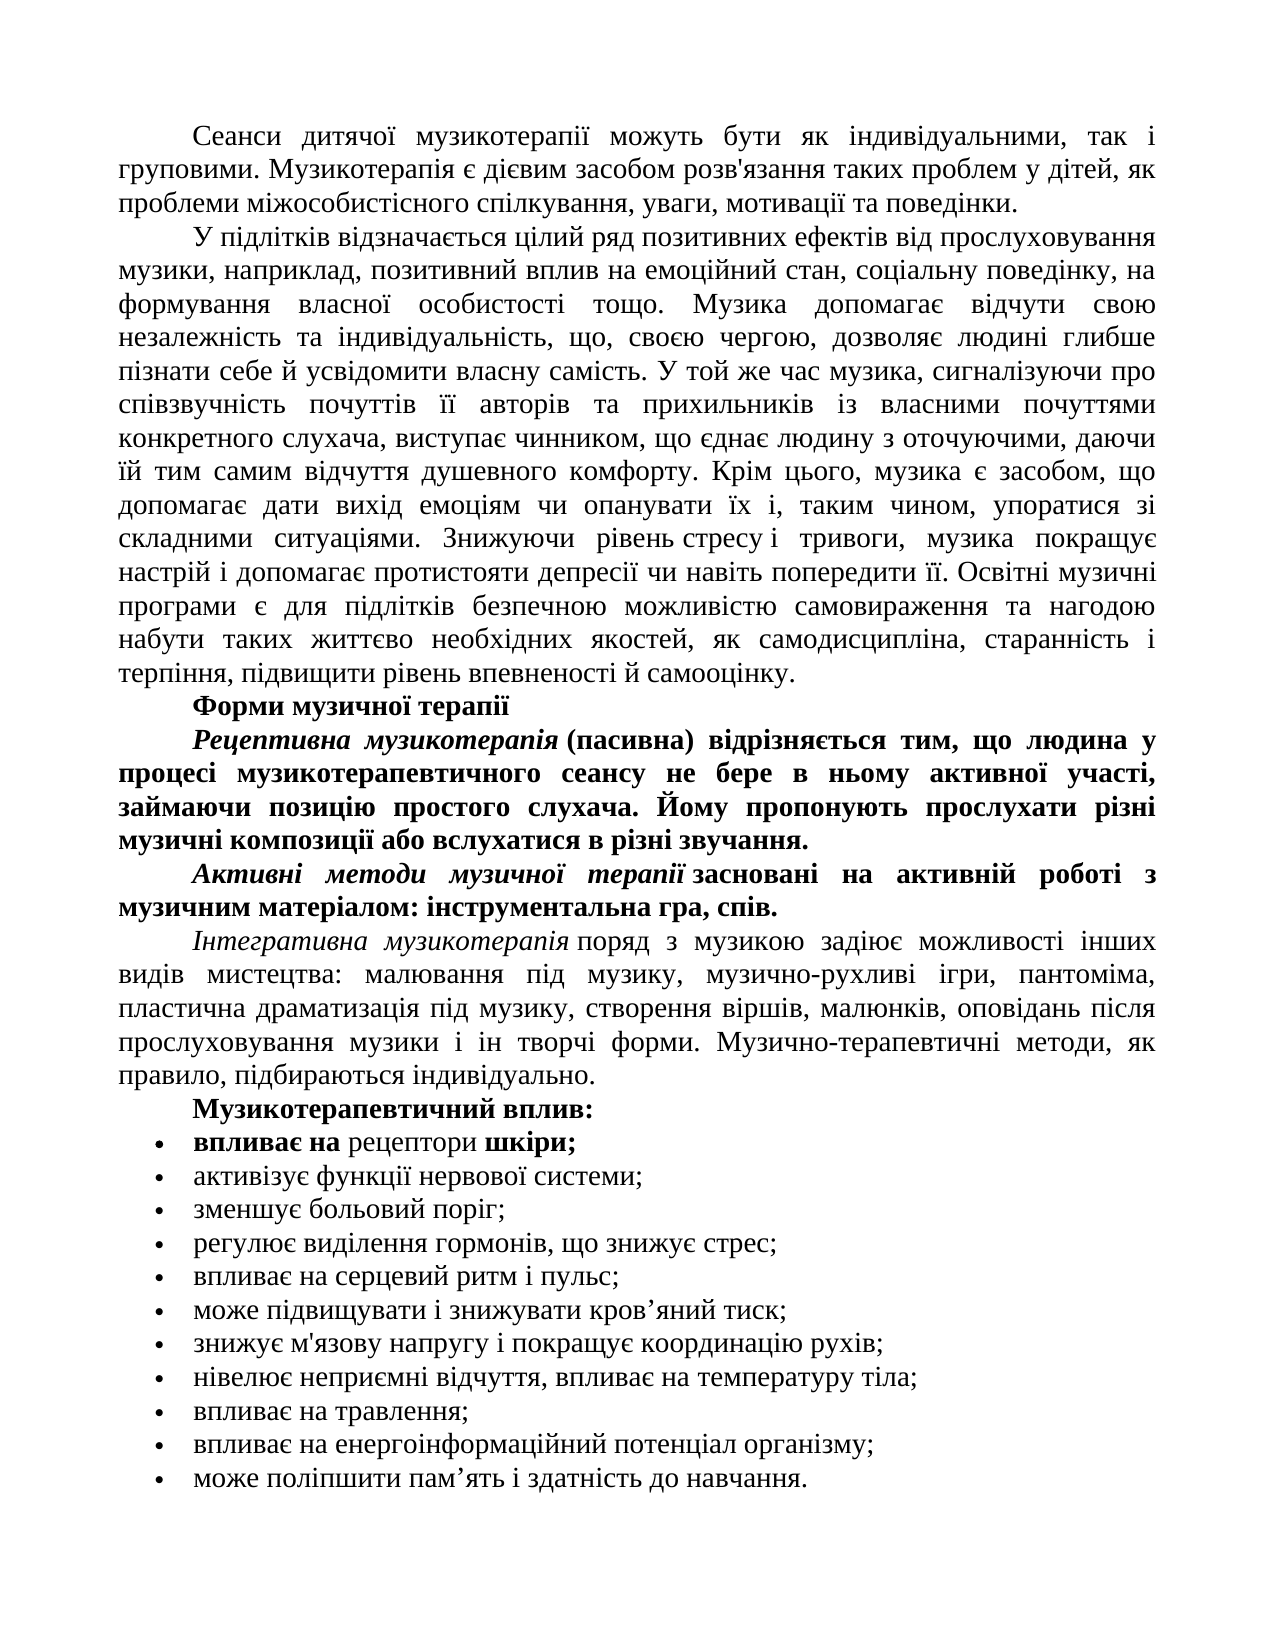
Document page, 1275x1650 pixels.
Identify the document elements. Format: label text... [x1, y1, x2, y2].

list впливає на серцевий ритм і пульс; [156, 1258, 1157, 1292]
text Сеанси дитячої музикотерапії можуть бути як індивідуальними, так і груповими. Музикотерапія є дієвим засобом розв'язання таких проблем у дітей, як проблеми міжособистісного спілкування, уваги, мотивації та поведінки. [118, 118, 1157, 219]
list зменшує больовий поріг; [156, 1191, 1157, 1225]
list активізує функції нервової системи; [156, 1158, 1157, 1191]
text Музикотерапевтичний вплив: [118, 1091, 1157, 1124]
list впливає на рецептори шкіри; [156, 1124, 1157, 1158]
text У підлітків відзначається цілий ряд позитивних ефектів від прослуховування музики, наприклад, позитивний вплив на емоційний стан, соціальну поведінку, на формування власної особистості тощо. Музика допомагає відчути свою незалежність та індивідуальність, що, своєю чергою, дозволяє людині глибше пізнати себе й усвідомити власну самість. У той же час музика, сигналізуючи про співзвучність почуттів її авторів та прихильників із власними почуттями конкретного слухача, виступає чинником, що єднає людину з оточуючими, даючи їй тим самим відчуття душевного комфорту. Крім цього, музика є засобом, що допомагає дати вихід емоціям чи опанувати їх і, таким чином, упоратися зі складними ситуаціями. Знижуючи рівень стресу і тривоги, музика покращує настрій і допомагає протистояти депресії чи навіть попередити її. Освітні музичні програми є для підлітків безпечною можливістю самовираження та нагодою набути таких життєво необхідних якостей, як самодисципліна, старанність і терпіння, підвищити рівень впевненості й самооцінку. [118, 219, 1157, 688]
list знижує м'язову напругу і покращує координацію рухів; [156, 1326, 1157, 1359]
list впливає на травлення; [156, 1393, 1157, 1426]
list впливає на енергоінформаційний потенціал організму; [156, 1426, 1157, 1460]
list регулює виділення гормонів, що знижує стрес; [156, 1225, 1157, 1258]
text Форми музичної терапії [118, 688, 1157, 722]
text Рецептивна музикотерапія (пасивна) відрізняється тим, що людина у процесі музикотерапевтичного сеансу не бере в ньому активної участі, займаючи позицію простого слухача. Йому пропонують прослухати різні музичні композиції або вслухатися в різні звучання. [118, 722, 1157, 856]
text Інтегративна музикотерапія поряд з музикою задіює можливості інших видів мистецтва: малювання під музику, музично-рухливі ігри, пантоміма, пластична драматизація під музику, створення віршів, малюнків, оповідань після прослуховування музики і ін творчі форми. Музично-терапевтичні методи, як правило, підбираються індивідуально. [118, 923, 1157, 1091]
list може підвищувати і знижувати кров’яний тиск; [156, 1292, 1157, 1326]
list може поліпшити пам’ять і здатність до навчання. [156, 1460, 1157, 1493]
list нівелює неприємні відчуття, впливає на температуру тіла; [156, 1359, 1157, 1393]
text Активні методи музичної терапії засновані на активній роботі з музичним матеріалом: інструментальна гра, спів. [118, 856, 1157, 923]
